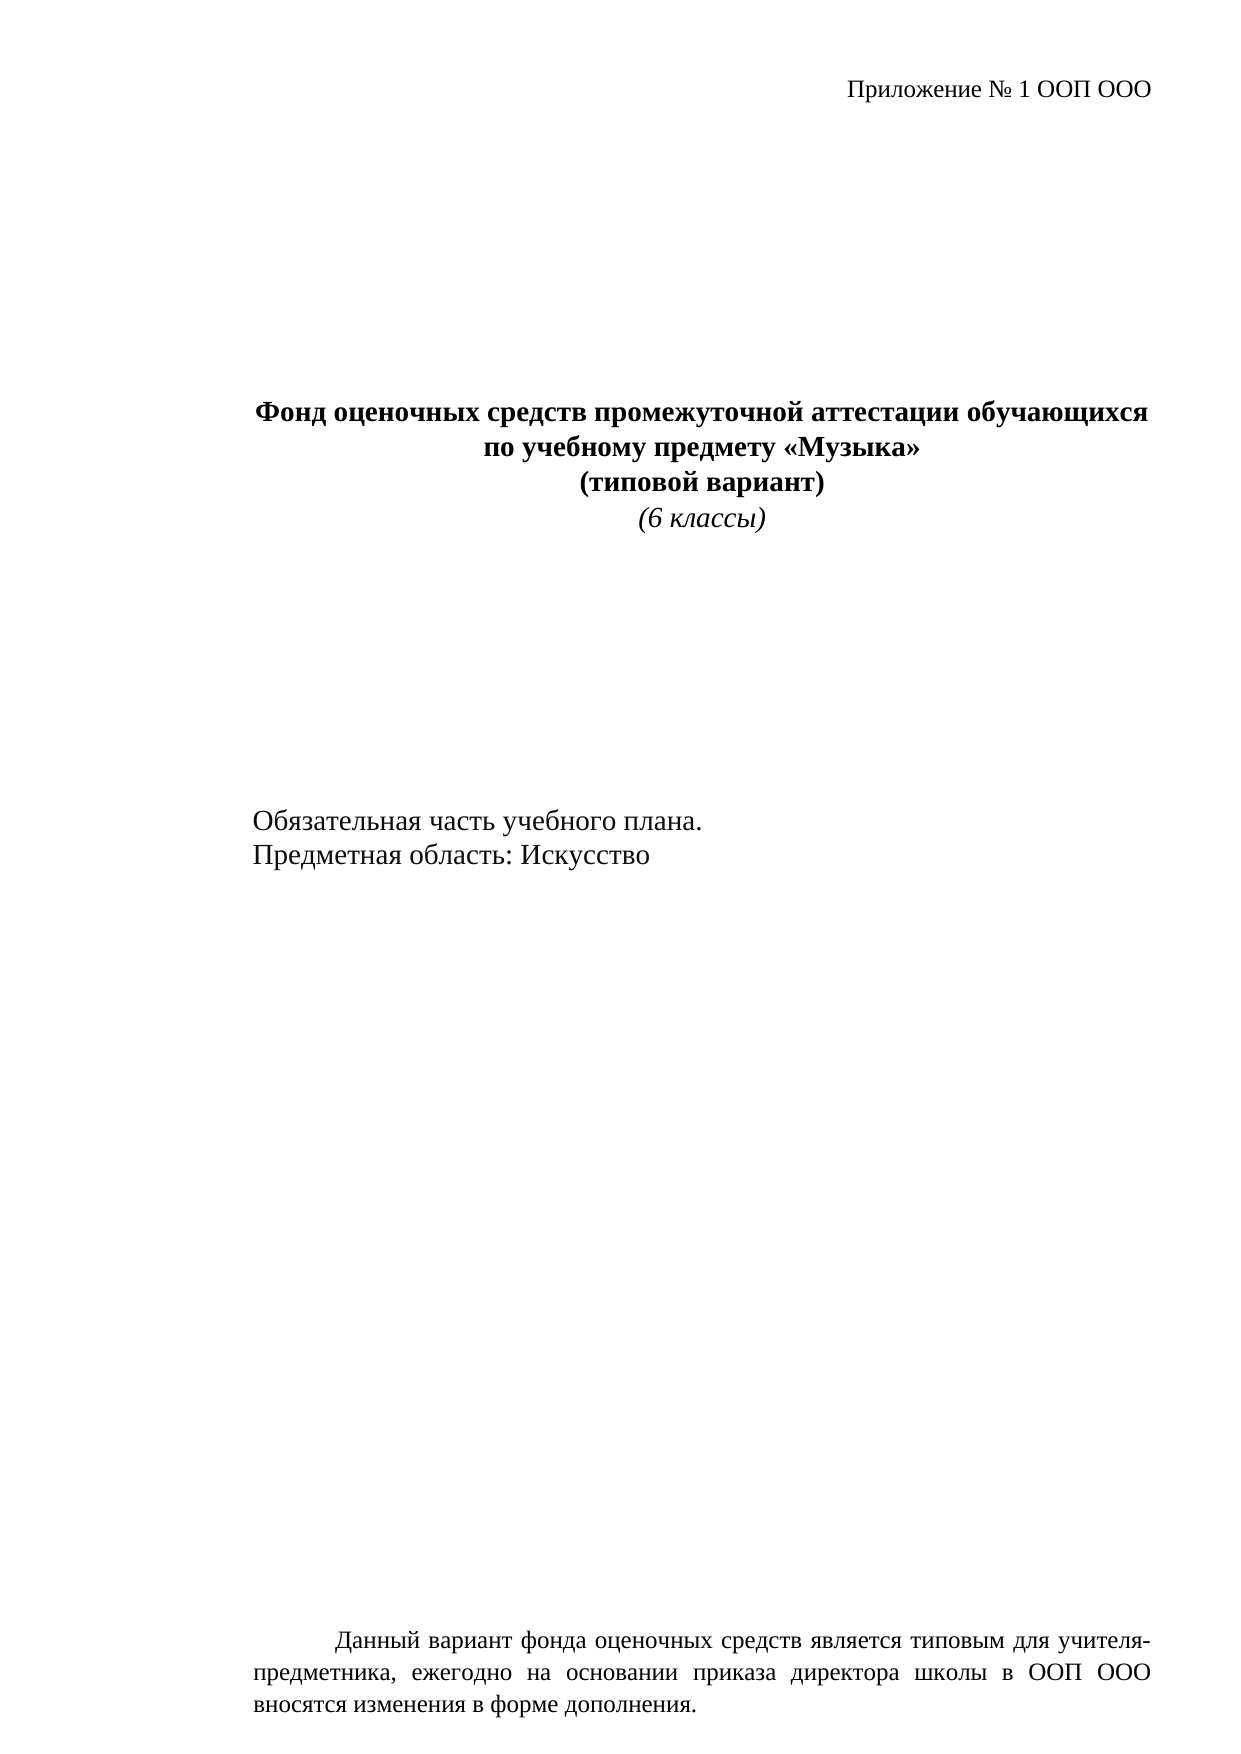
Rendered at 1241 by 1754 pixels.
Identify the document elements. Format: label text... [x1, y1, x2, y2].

text (6 классы) [252, 500, 1152, 533]
text Данный вариант фонда оценочных средств является типовым для учителя-предметника, ежегодно на основании приказа директора школы в ООП ООО вносятся изменения в форме дополнения. [253, 1625, 1152, 1718]
text Предметная область: Искусство [252, 837, 1152, 870]
text Фонд оценочных средств промежуточной аттестации обучающихся [252, 394, 1152, 428]
text (типовой вариант) [252, 464, 1152, 498]
text по учебному предмету «Музыка» [252, 429, 1152, 463]
text Обязательная часть учебного плана. [252, 803, 1152, 837]
text Приложение № 1 ООП ООО [252, 74, 1152, 103]
